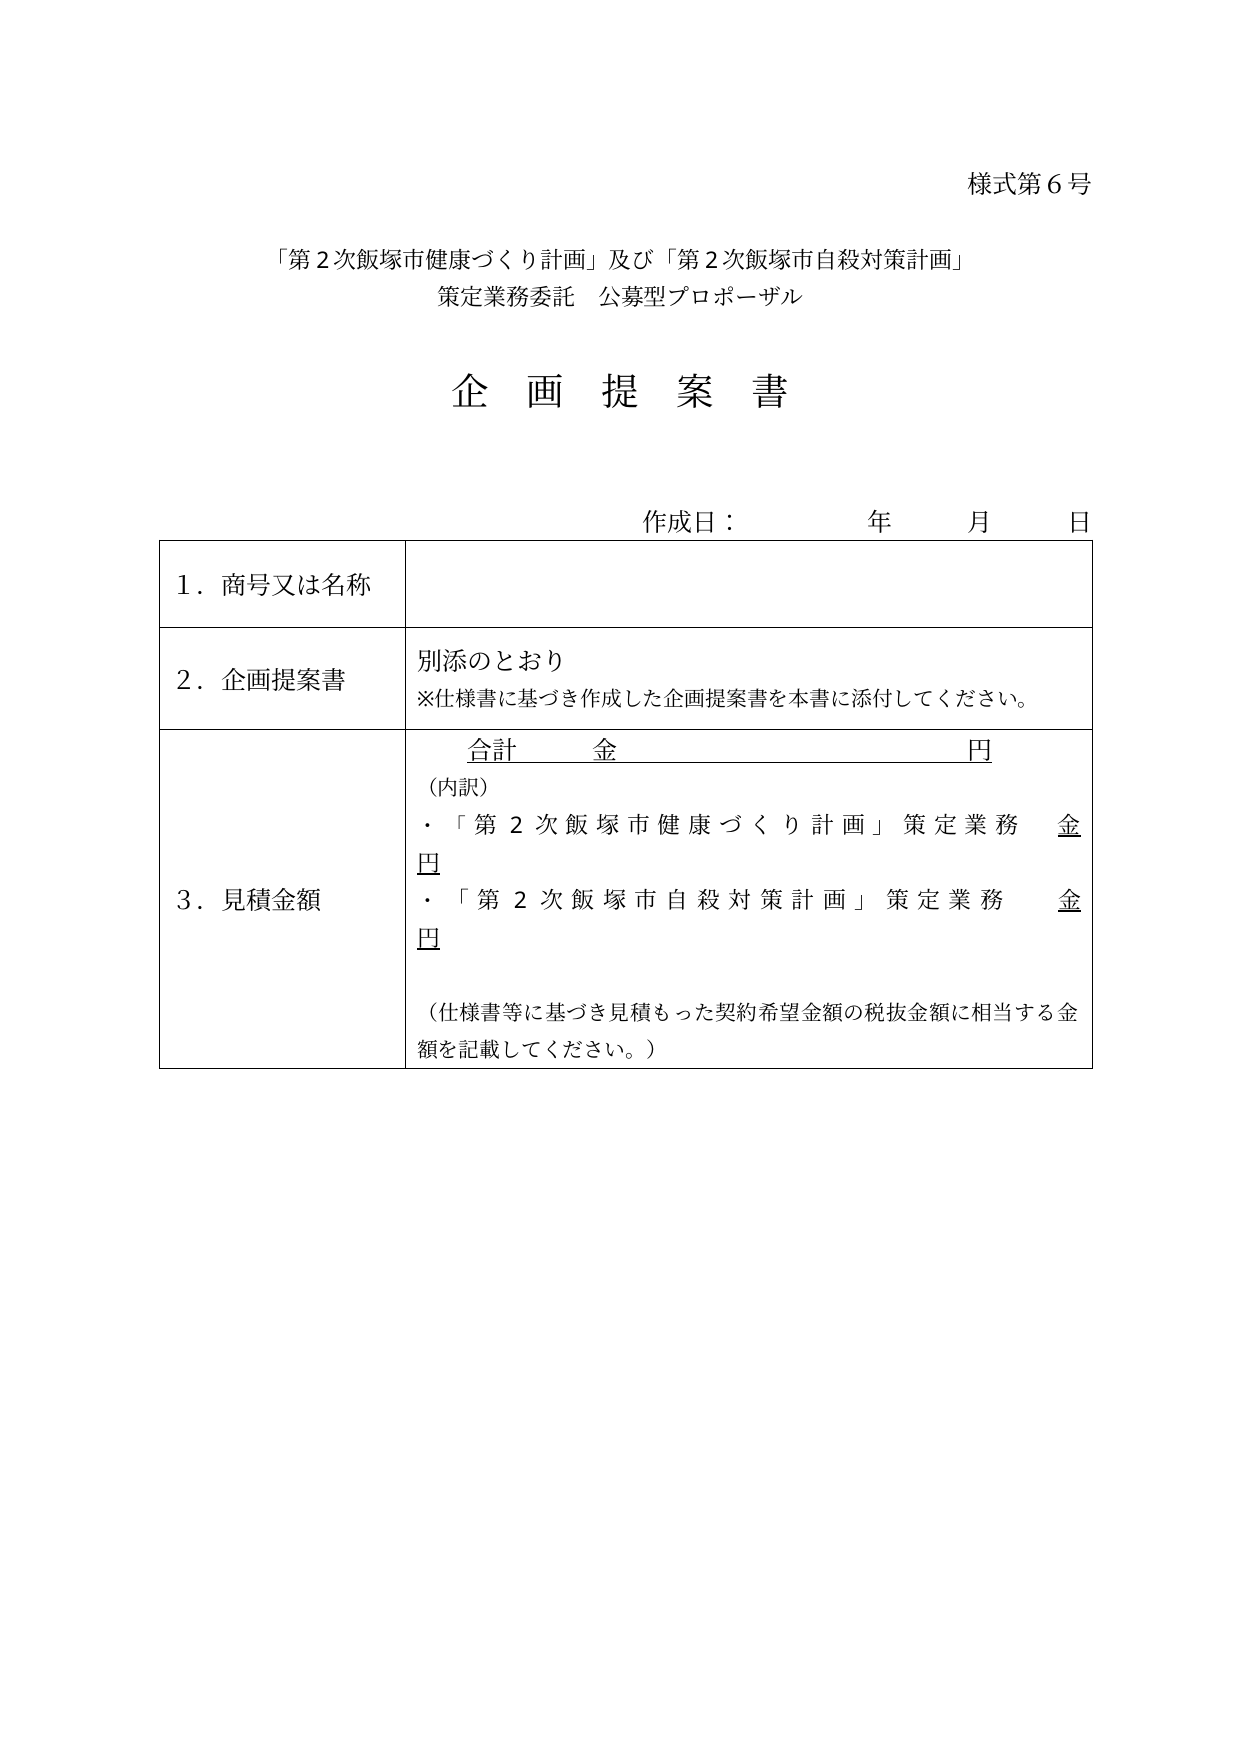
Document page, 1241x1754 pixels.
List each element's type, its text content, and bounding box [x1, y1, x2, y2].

text 様式第６号 [148, 164, 1092, 202]
table_cell ３．見積金額 [160, 730, 405, 1067]
text 企 画 提 案 書 [148, 352, 1092, 427]
text 作成日： 年 月 日 [148, 502, 1092, 539]
table_header １．商号又は名称 [160, 541, 405, 627]
table_cell 合計 金 円 （内訳） ・「第2次飯塚市健康づくり計画」策定業務 金 円 ・「第2次飯塚市自殺対策計画」策定業務 金 円 （仕様書等に基づき見積もった契約希望金額の税抜金額に相当する金額を記載してください。） [406, 730, 1092, 1067]
table_header [406, 541, 1092, 627]
table_cell ２．企画提案書 [160, 628, 405, 729]
text 「第2次飯塚市健康づくり計画」及び「第2次飯塚市自殺対策計画」 [148, 239, 1092, 277]
text 策定業務委託 公募型プロポーザル [148, 277, 1092, 314]
table_cell 別添のとおり ※仕様書に基づき作成した企画提案書を本書に添付してください。 [406, 628, 1092, 729]
